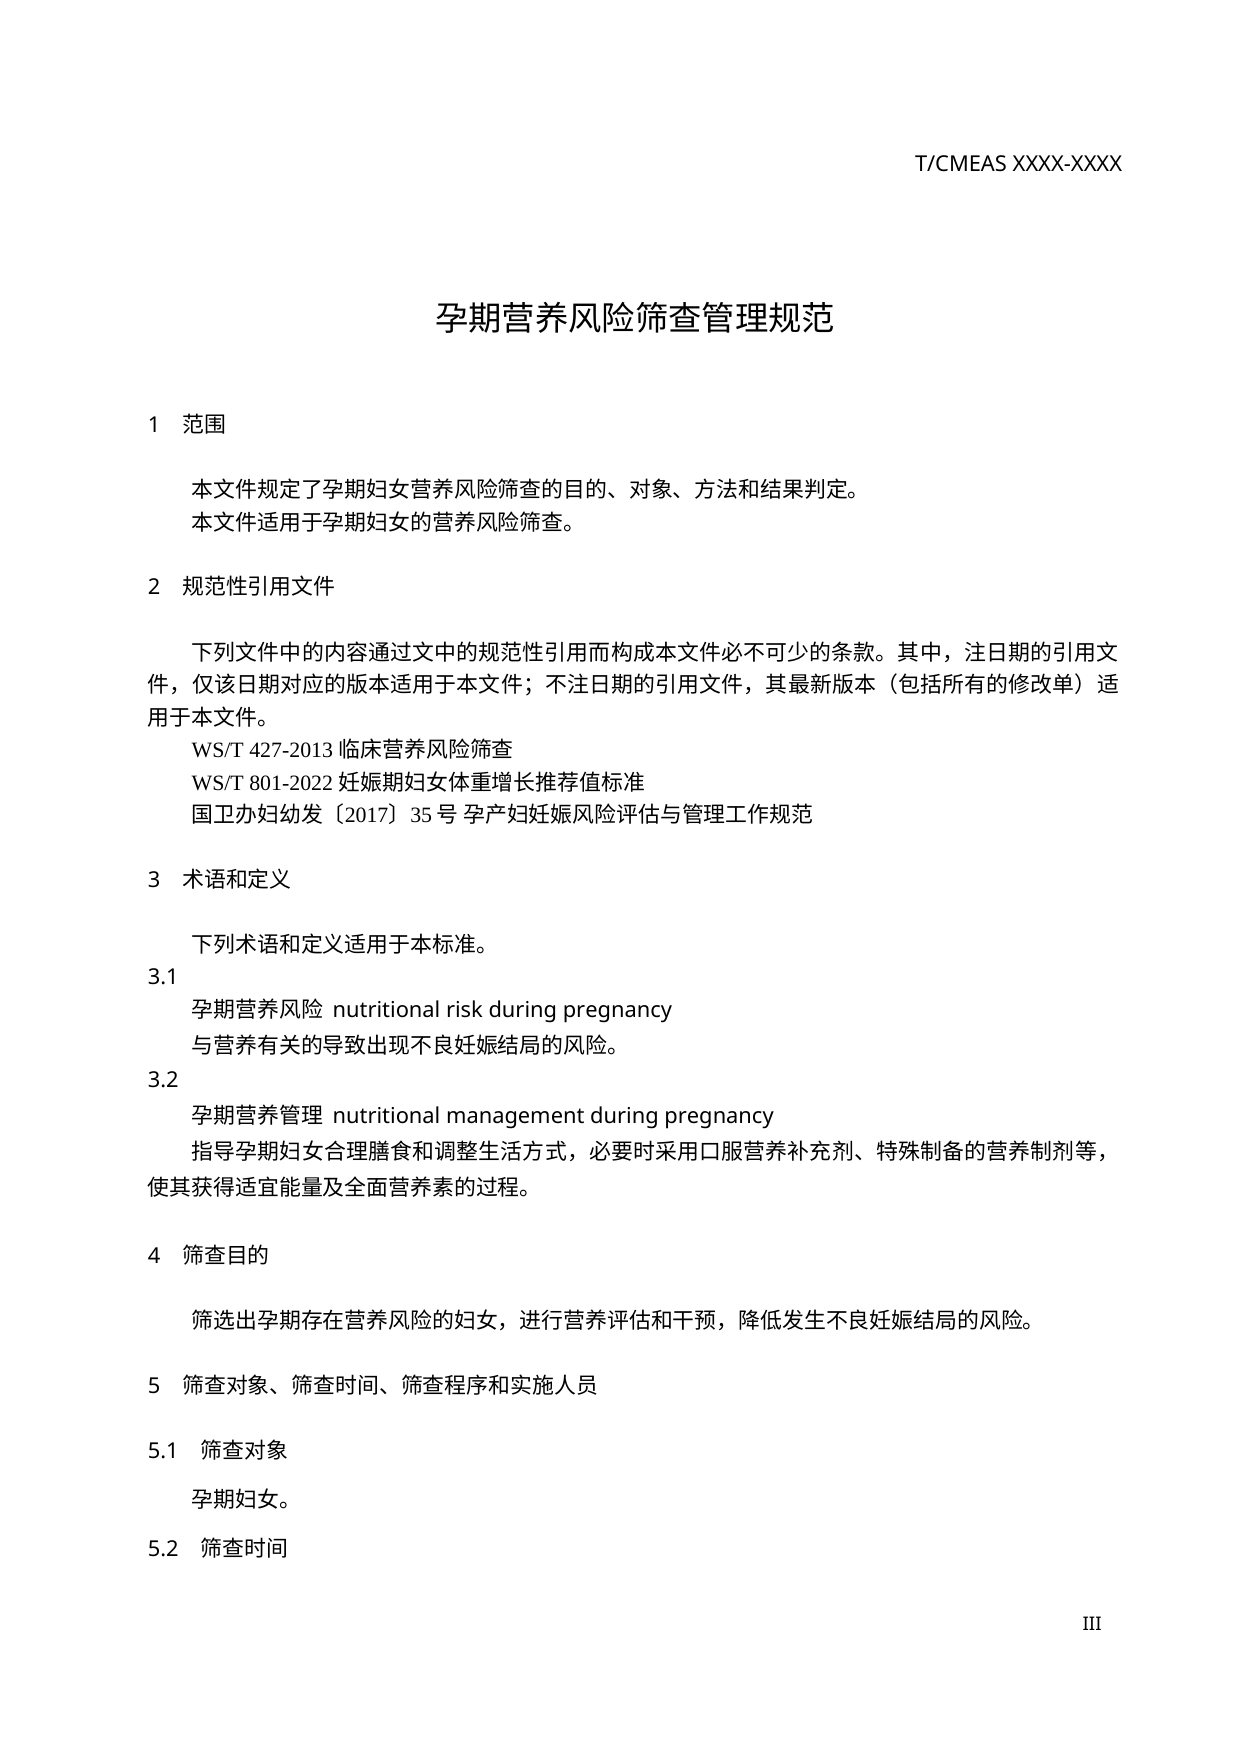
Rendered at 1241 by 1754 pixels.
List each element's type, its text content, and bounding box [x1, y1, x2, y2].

text 筛查对象 [148, 1433, 1122, 1465]
text 范围 [148, 407, 1122, 439]
text 孕期营养风险 nutritional risk during pregnancy [148, 992, 1122, 1024]
text 本文件规定了孕期妇女营养风险筛查的目的、对象、方法和结果判定。 [148, 472, 1122, 504]
text WS/T 427-2013 临床营养风险筛查 [148, 732, 1122, 764]
text 本文件适用于孕期妇女的营养风险筛查。 [148, 504, 1122, 537]
text 指导孕期妇女合理膳食和调整生活方式，必要时采用口服营养补充剂、特殊制备的营养制剂等，使其获得适宜能量及全面营养素的过程。 [148, 1134, 1122, 1202]
text 孕期妇女。 [148, 1481, 1122, 1514]
text 筛选出孕期存在营养风险的妇女，进行营养评估和干预，降低发生不良妊娠结局的风险。 [148, 1303, 1122, 1335]
text 术语和定义 [148, 862, 1122, 894]
text 3.2 [148, 1063, 1122, 1095]
text 筛查目的 [148, 1238, 1122, 1270]
text 与营养有关的导致出现不良妊娠结局的风险。 [148, 1027, 1122, 1060]
text 规范性引用文件 [148, 569, 1122, 602]
text 筛查时间 [148, 1530, 1122, 1563]
text WS/T 801-2022 妊娠期妇女体重增长推荐值标准 [148, 764, 1122, 797]
text 孕期营养管理 nutritional management during pregnancy [148, 1098, 1122, 1131]
text 孕期营养风险筛查管理规范 [148, 283, 1122, 348]
text 下列文件中的内容通过文中的规范性引用而构成本文件必不可少的条款。其中，注日期的引用文件，仅该日期对应的版本适用于本文件；不注日期的引用文件，其最新版本（包括所有的修改单）适用于本文件。 [148, 634, 1122, 732]
text 国卫办妇幼发〔2017〕35号 孕产妇妊娠风险评估与管理工作规范 [148, 797, 1122, 829]
text 筛查对象、筛查时间、筛查程序和实施人员 [148, 1368, 1122, 1400]
text 下列术语和定义适用于本标准。 [148, 927, 1122, 959]
